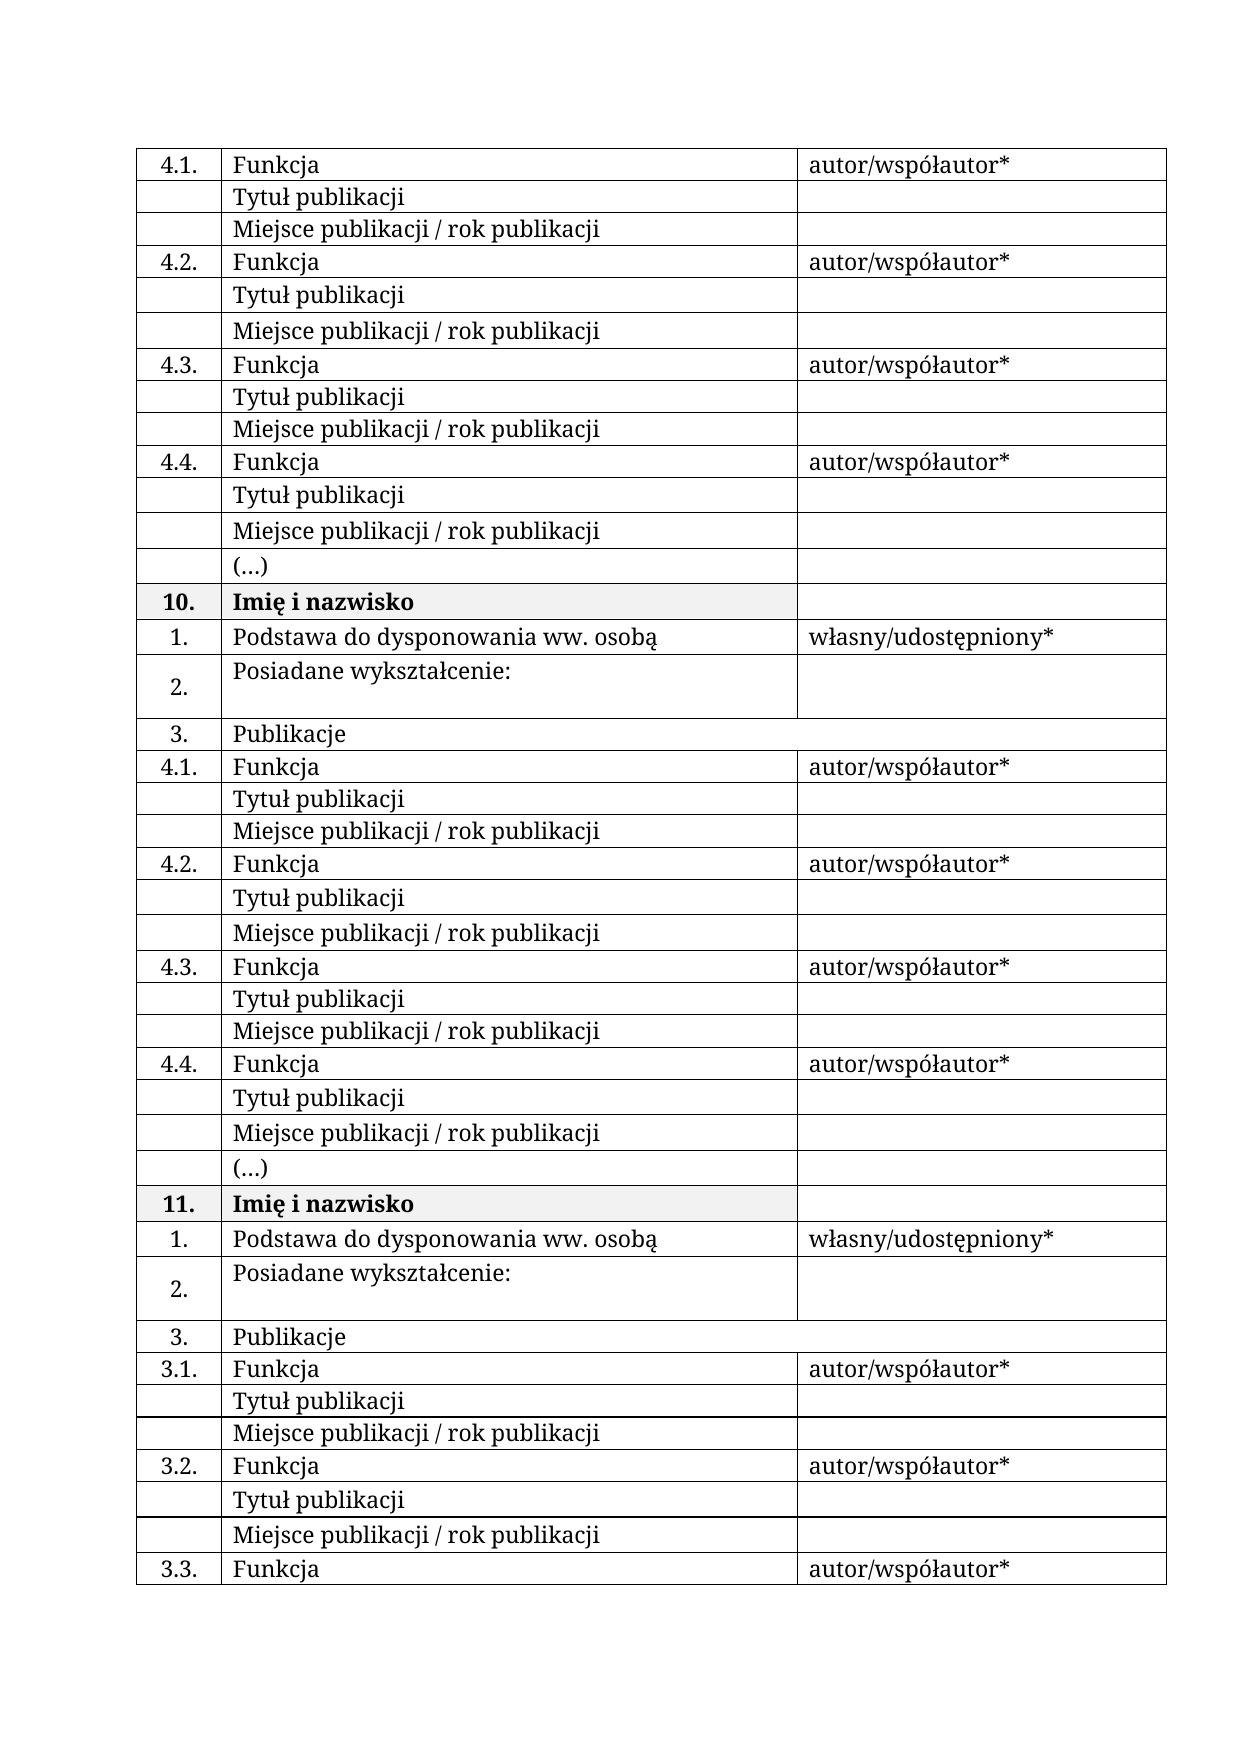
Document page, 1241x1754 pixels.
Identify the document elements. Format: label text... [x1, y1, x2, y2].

table_cell [137, 1115, 221, 1150]
table_cell 3.1. [137, 1353, 221, 1384]
table_cell [137, 1518, 221, 1552]
table_cell [798, 880, 1166, 914]
table_cell [798, 1257, 1166, 1319]
table_cell [137, 1418, 221, 1449]
table_cell [798, 1080, 1166, 1114]
table_cell 3.2. [137, 1450, 221, 1481]
table_cell Podstawa do dysponowania ww. osobą [222, 620, 797, 654]
table_cell 4.3. [137, 951, 221, 982]
table_cell Miejsce publikacji / rok publikacji [222, 313, 797, 348]
table_cell autor/współautor* [798, 751, 1166, 782]
table_cell autor/współautor* [798, 446, 1166, 477]
table_cell własny/udostępniony* [798, 1222, 1166, 1256]
table_cell Funkcja [222, 1450, 797, 1481]
table_cell Tytuł publikacji [222, 783, 797, 814]
table_cell 11. [137, 1186, 221, 1221]
table_cell Funkcja [222, 246, 797, 277]
table_cell 1. [137, 1222, 221, 1256]
table_cell [798, 1151, 1166, 1185]
table_cell 2. [137, 655, 221, 717]
table_cell Funkcja [222, 149, 797, 180]
table_cell [137, 783, 221, 814]
table_cell Publikacje [222, 1321, 1166, 1352]
table_cell Miejsce publikacji / rok publikacji [222, 413, 797, 444]
table_cell Funkcja [222, 751, 797, 782]
table_cell Miejsce publikacji / rok publikacji [222, 815, 797, 847]
table_cell 4.2. [137, 848, 221, 879]
table_cell [137, 880, 221, 914]
table_cell Posiadane wykształcenie: [222, 1257, 797, 1319]
table_cell [137, 478, 221, 512]
table_cell [798, 313, 1166, 348]
table_cell [137, 181, 221, 212]
table_cell [137, 313, 221, 348]
table_cell [798, 983, 1166, 1014]
table_cell (…) [222, 1151, 797, 1185]
table_cell Tytuł publikacji [222, 478, 797, 512]
table_cell autor/współautor* [798, 1048, 1166, 1079]
table_cell Publikacje [222, 719, 1166, 750]
table_cell [798, 1015, 1166, 1047]
table_cell 3. [137, 1321, 221, 1352]
table_cell 4.4. [137, 446, 221, 477]
table_cell [137, 915, 221, 950]
table_cell Tytuł publikacji [222, 1482, 797, 1516]
table_cell autor/współautor* [798, 349, 1166, 380]
table_cell [137, 1482, 221, 1516]
table_cell [137, 549, 221, 583]
table_cell [798, 915, 1166, 950]
table_cell [137, 1015, 221, 1047]
table_cell Podstawa do dysponowania ww. osobą [222, 1222, 797, 1256]
table_cell 4.1. [137, 149, 221, 180]
table_cell 4.1. [137, 751, 221, 782]
table_cell Funkcja [222, 446, 797, 477]
table_cell [798, 783, 1166, 814]
table_cell [798, 549, 1166, 583]
table_cell [798, 181, 1166, 212]
table_cell Imię i nazwisko [222, 1186, 797, 1221]
table_cell [798, 655, 1166, 717]
table_cell Miejsce publikacji / rok publikacji [222, 1418, 797, 1449]
table_cell autor/współautor* [798, 246, 1166, 277]
table_cell 10. [137, 584, 221, 618]
table_cell [798, 1115, 1166, 1150]
table_cell [798, 1518, 1166, 1552]
table_cell Funkcja [222, 848, 797, 879]
table_cell 3. [137, 719, 221, 750]
table_cell autor/współautor* [798, 951, 1166, 982]
table_cell [137, 413, 221, 444]
table_cell autor/współautor* [798, 848, 1166, 879]
table_cell [798, 1186, 1166, 1221]
table_cell Miejsce publikacji / rok publikacji [222, 213, 797, 244]
table_cell Miejsce publikacji / rok publikacji [222, 1518, 797, 1552]
table_cell Funkcja [222, 1353, 797, 1384]
table_cell [798, 278, 1166, 312]
table_cell 4.3. [137, 349, 221, 380]
table_cell [798, 478, 1166, 512]
table_cell [137, 1080, 221, 1114]
table_cell (…) [222, 549, 797, 583]
table_cell Imię i nazwisko [222, 584, 797, 618]
table_cell [798, 1482, 1166, 1516]
table_cell [137, 1151, 221, 1185]
table_cell Miejsce publikacji / rok publikacji [222, 1115, 797, 1150]
table_cell 1. [137, 620, 221, 654]
table_cell Miejsce publikacji / rok publikacji [222, 1015, 797, 1047]
table_cell [798, 513, 1166, 548]
table_cell Tytuł publikacji [222, 983, 797, 1014]
table_cell Tytuł publikacji [222, 181, 797, 212]
table_cell Funkcja [222, 1048, 797, 1079]
table_cell autor/współautor* [798, 1450, 1166, 1481]
table_cell Tytuł publikacji [222, 1385, 797, 1416]
table_cell Tytuł publikacji [222, 880, 797, 914]
table_cell [137, 1385, 221, 1416]
table_cell 4.4. [137, 1048, 221, 1079]
table_cell [798, 413, 1166, 444]
table_cell własny/udostępniony* [798, 620, 1166, 654]
table_cell Tytuł publikacji [222, 1080, 797, 1114]
table_cell 4.2. [137, 246, 221, 277]
table_cell [137, 381, 221, 412]
table_cell Miejsce publikacji / rok publikacji [222, 915, 797, 950]
table_cell autor/współautor* [798, 1553, 1166, 1584]
table_cell 3.3. [137, 1553, 221, 1584]
table_cell Posiadane wykształcenie: [222, 655, 797, 717]
table_cell autor/współautor* [798, 149, 1166, 180]
table_cell Tytuł publikacji [222, 381, 797, 412]
table_cell [137, 983, 221, 1014]
table_cell [798, 213, 1166, 244]
table_cell Funkcja [222, 1553, 797, 1584]
table_cell Funkcja [222, 951, 797, 982]
table_cell [137, 815, 221, 847]
table_cell 2. [137, 1257, 221, 1319]
table_cell Miejsce publikacji / rok publikacji [222, 513, 797, 548]
table_cell [798, 1418, 1166, 1449]
table_cell [137, 513, 221, 548]
table_cell [798, 1385, 1166, 1416]
table_cell [137, 278, 221, 312]
table_cell Tytuł publikacji [222, 278, 797, 312]
table_cell Funkcja [222, 349, 797, 380]
table_cell [798, 584, 1166, 618]
table_cell [137, 213, 221, 244]
table_cell [798, 381, 1166, 412]
table_cell [798, 815, 1166, 847]
table_cell autor/współautor* [798, 1353, 1166, 1384]
